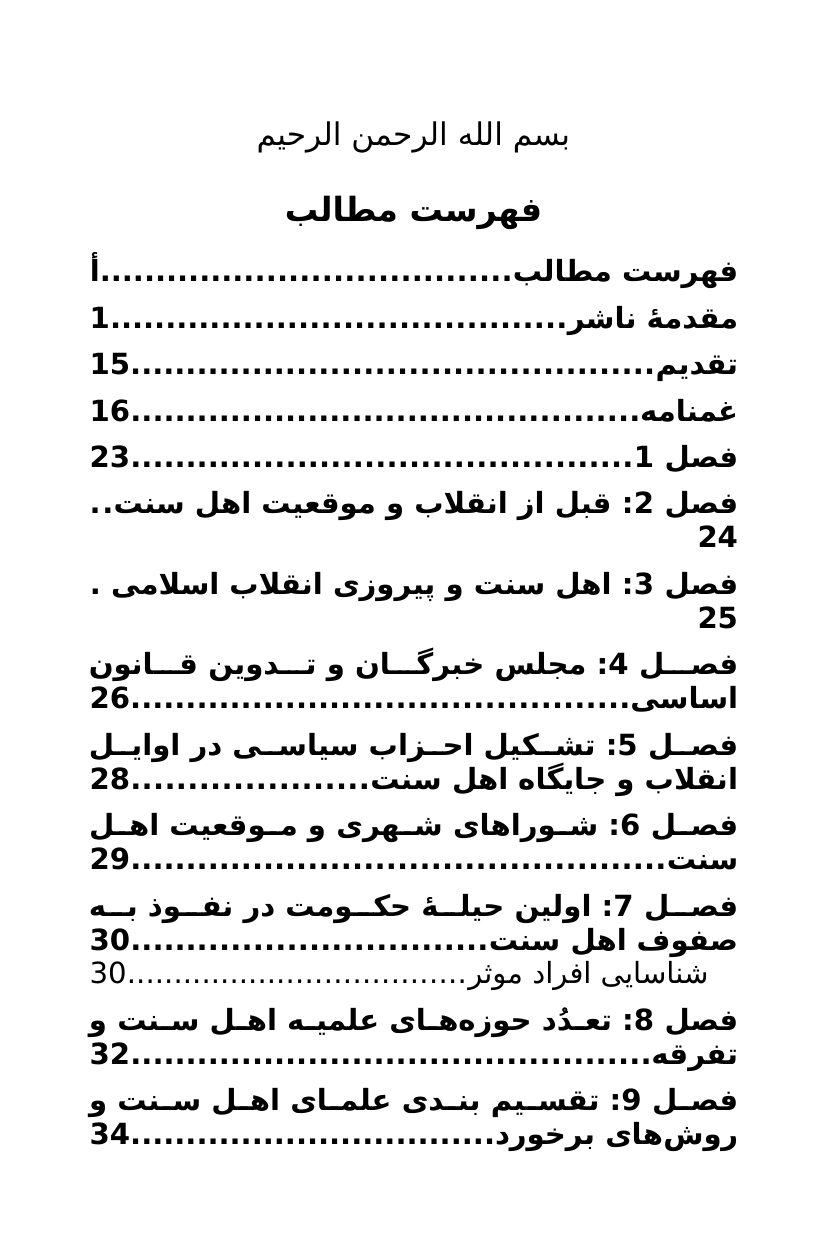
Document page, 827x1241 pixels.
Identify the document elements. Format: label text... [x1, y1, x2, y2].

text فهرست مطالب [89, 191, 738, 229]
text تقدیم 15 [89, 347, 738, 381]
text فصل 2: قبل از انقلاب و موقعیت اهل سنت 24 [89, 487, 738, 555]
text فصل 8: تعدُد حوزه‌های علمیه اهل سنت و تفرقه 32 [89, 1003, 738, 1071]
text مقدمۀ ناشر 1 [89, 301, 738, 335]
text بسم الله الرحمن الرحیم [89, 117, 738, 153]
text فصل 1 23 [89, 440, 738, 474]
text شناسایی افراد موثر 30 [89, 957, 708, 991]
text فصل 9: تقسیم بندی علمای اهل سنت و روش‌های برخورد 34 [89, 1084, 738, 1152]
text فصل 3: اهل سنت و پیروزی انقلاب اسلامی 25 [89, 567, 738, 635]
text فهرست مطالب ‌أ [89, 254, 738, 288]
text غمنامه 16 [89, 394, 738, 428]
text فصل 6: شوراهای شهری و موقعیت اهل سنت 29 [89, 808, 738, 876]
text فصل 4: مجلس خبرگان و تدوین قانون اساسی 26 [89, 648, 738, 716]
text فصل 7: اولین حیلۀ حکومت در نفوذ به صفوف اهل سنت 30 [89, 889, 738, 957]
text فصل 5: تشکیل احزاب سیاسی در اوایل انقلاب و جایگاه اهل سنت 28 [89, 728, 738, 796]
